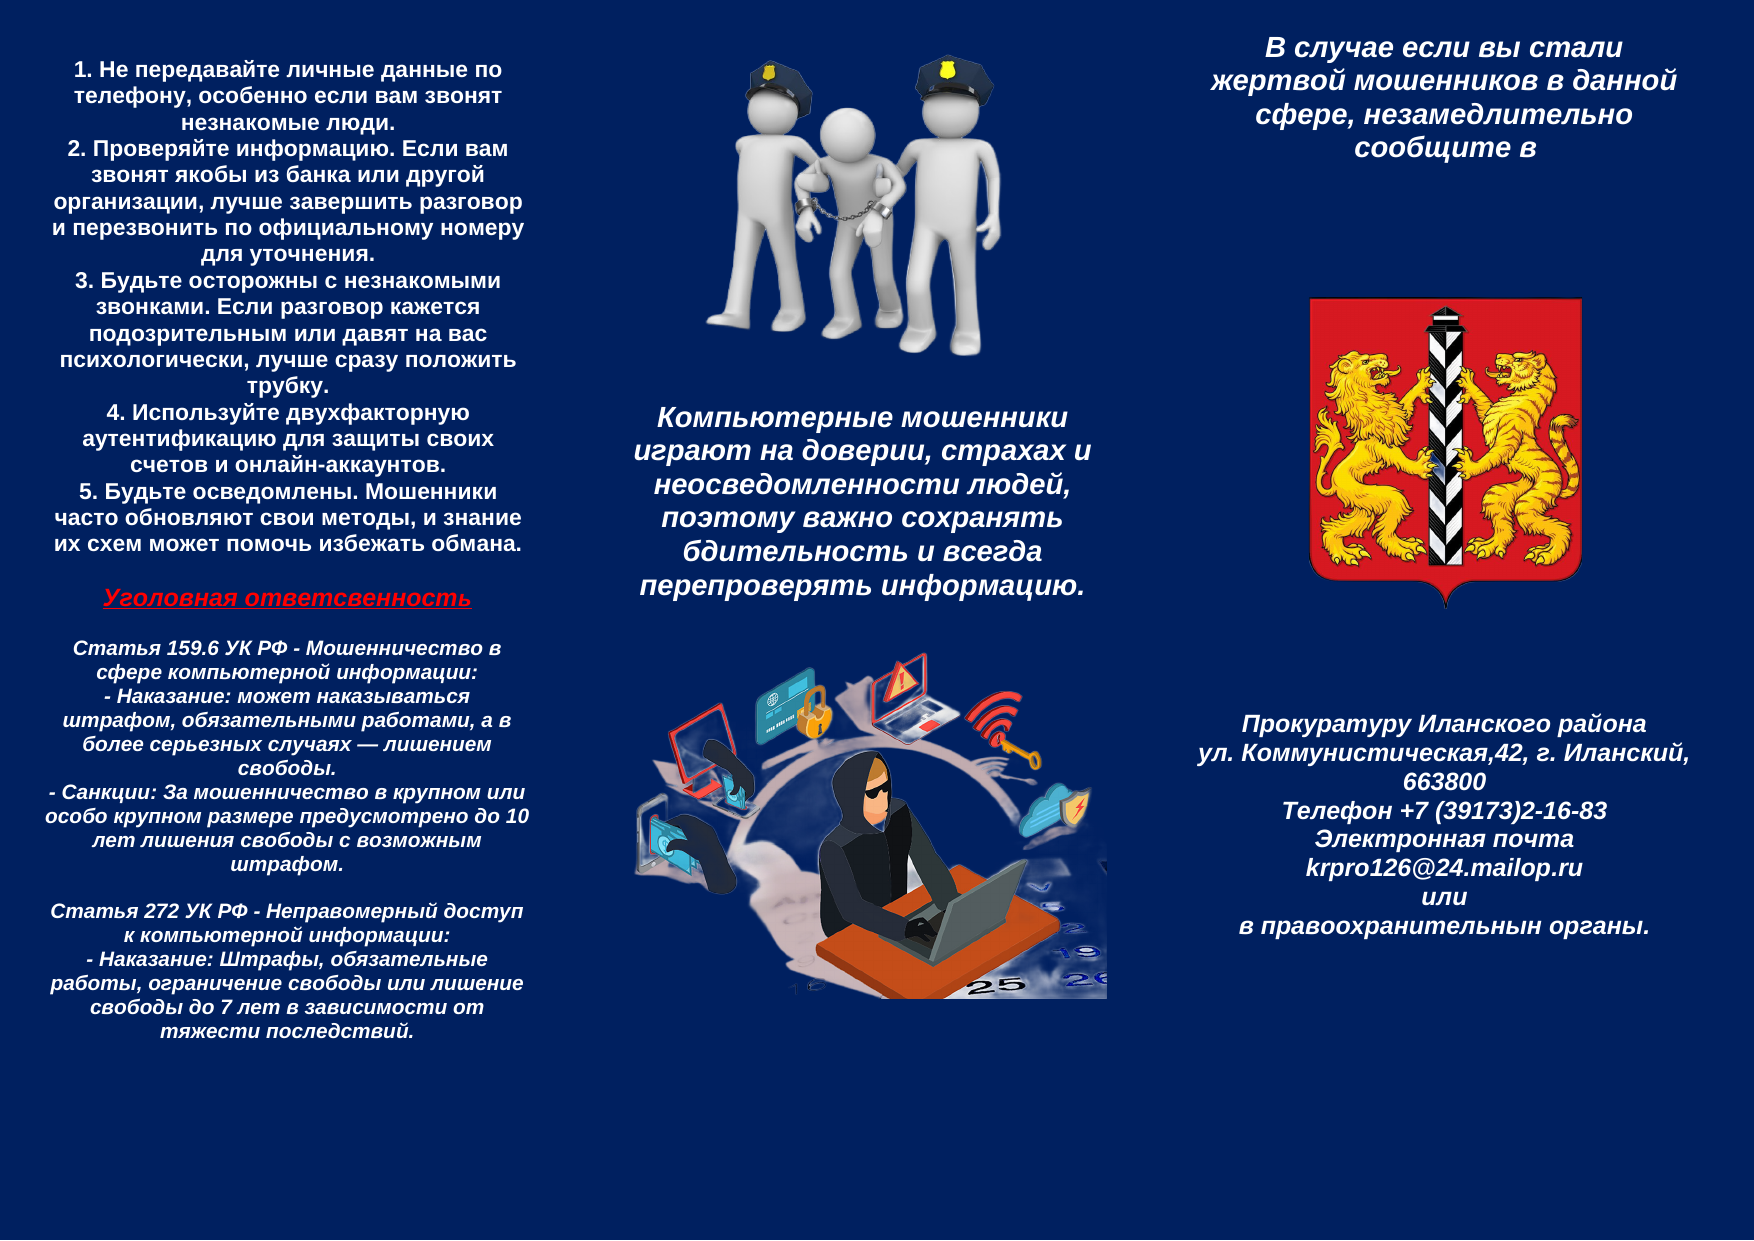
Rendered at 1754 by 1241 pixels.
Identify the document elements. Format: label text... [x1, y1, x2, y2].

text Статья 272 УК РФ - Неправомерный доступ к компьютерной информации: [44, 899, 532, 947]
text 1. Не передавайте личные данные по телефону, особенно если вам звонят незнакомые люди. [44, 56, 532, 135]
text 3. Будьте осторожны с незнакомыми звонками. Если разговор кажется подозрительным или давят на вас психологически, лучше сразу положить трубку. [44, 267, 532, 398]
text - Санкции: За мошенничество в крупном или особо крупном размере предусмотрено до 10 лет лишения свободы с возможным штрафом. [44, 779, 532, 875]
text 5. Будьте осведомлены. Мошенники часто обновляют свои методы, и знание их схем может помочь избежать обмана. [44, 478, 532, 557]
text ул. Коммунистическая,42, г. Иланский, 663800 [1196, 738, 1695, 796]
picture [620, 634, 1107, 999]
text Компьютерные мошенники играют на доверии, страхах и неосведомленности людей, поэтому важно сохранять бдительность и всегда перепроверять информацию. [605, 400, 1122, 601]
text или [1196, 882, 1695, 911]
picture [1308, 297, 1583, 609]
text 4. Используйте двухфакторную аутентификацию для защиты своих счетов и онлайн-аккаунтов. [44, 398, 532, 478]
text - Наказание: Штрафы, обязательные работы, ограничение свободы или лишение свободы до 7 лет в зависимости от тяжести последствий. [44, 947, 532, 1043]
text Прокуратуру Иланского района [1196, 709, 1695, 738]
text Электронная почта krpro126@24.mailop.ru [1196, 824, 1695, 882]
text - Наказание: может наказываться штрафом, обязательными работами, а в более серьезных случаях — лишением свободы. [44, 684, 532, 779]
text 2. Проверяйте информацию. Если вам звонят якобы из банка или другой организации, лучше завершить разговор и перезвонить по официальному номеру для уточнения. [44, 135, 532, 267]
picture [620, 29, 1107, 374]
text В случае если вы стали жертвой мошенников в данной сфере, незамедлительно сообщите в [1196, 29, 1695, 164]
text в правоохранительнын органы. [1196, 911, 1695, 939]
text Статья 159.6 УК РФ - Мошенничество в сфере компьютерной информации: [44, 636, 532, 684]
text Телефон +7 (39173)2-16-83 [1196, 796, 1695, 824]
text Уголовная ответсвенность [44, 583, 532, 612]
